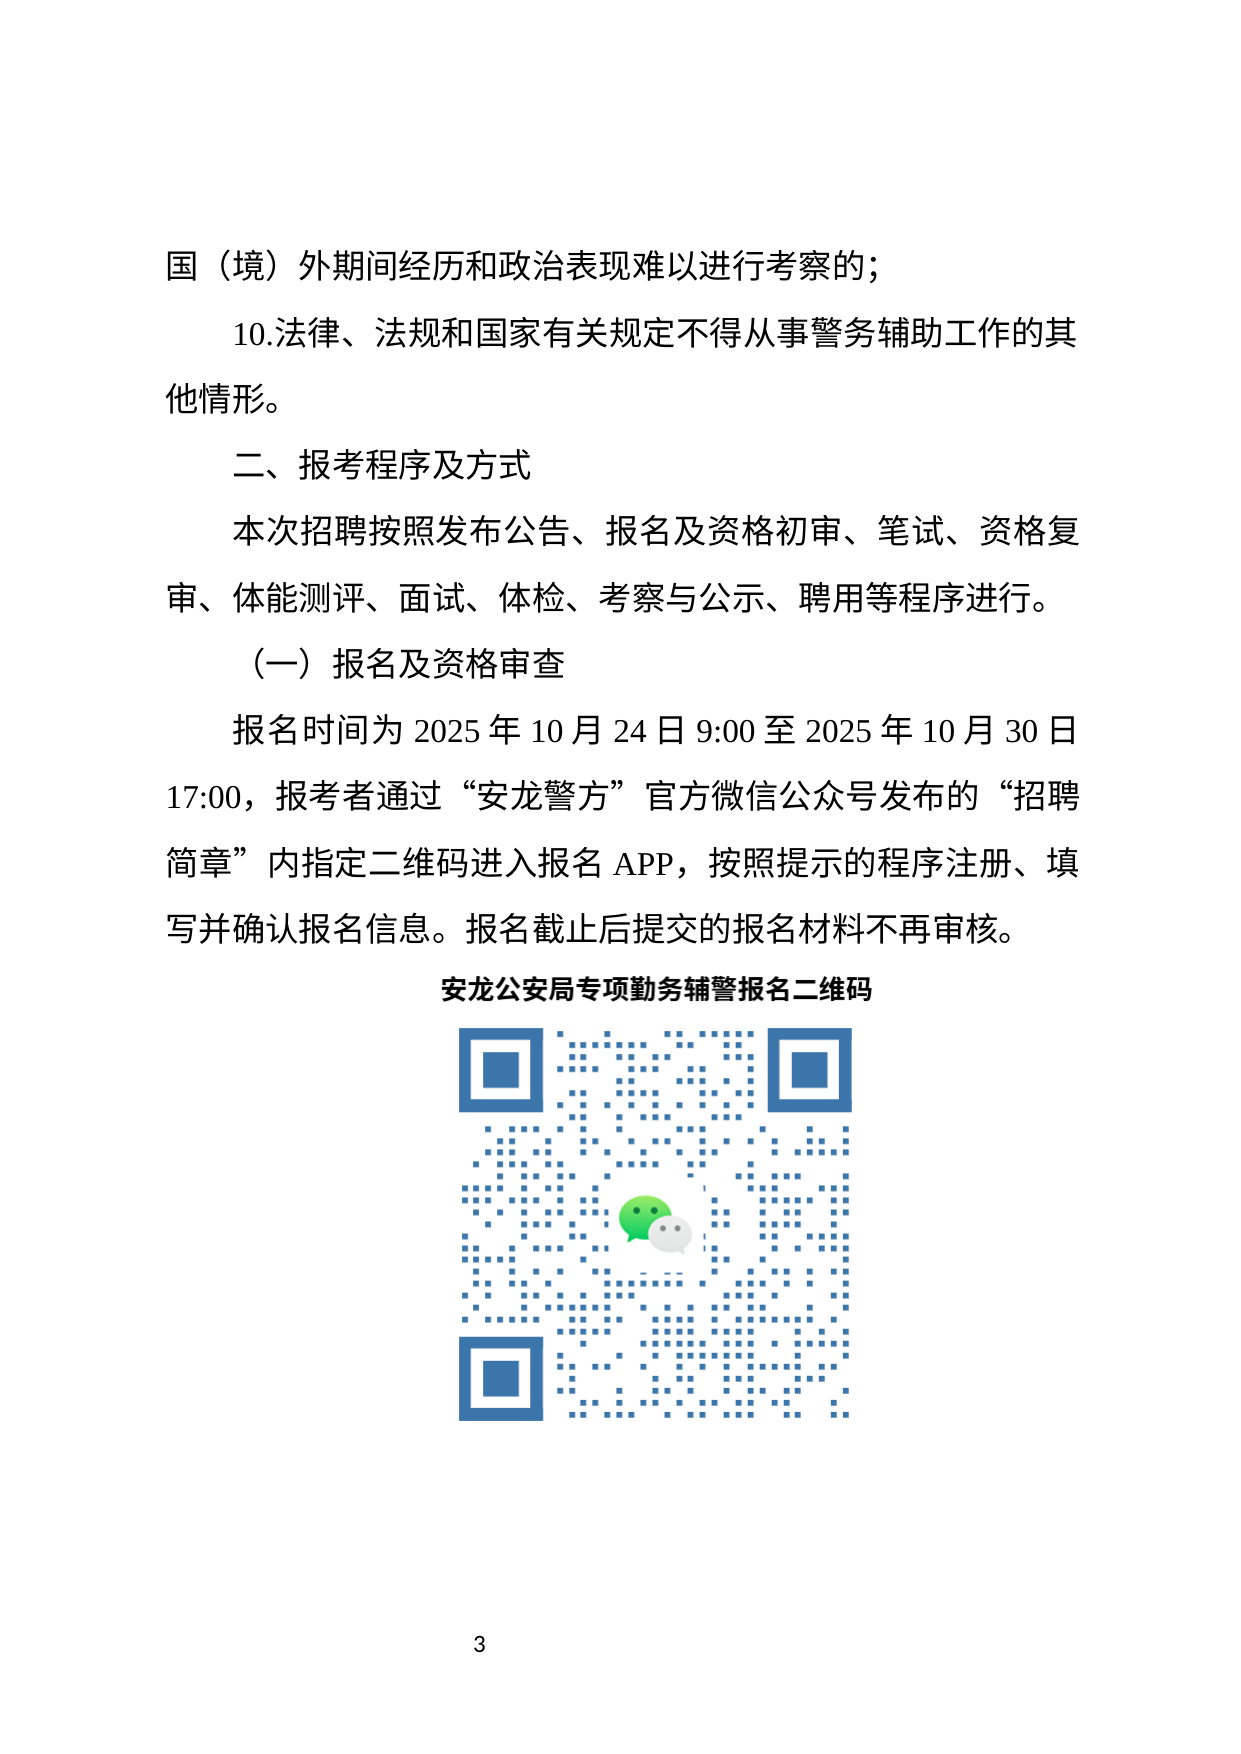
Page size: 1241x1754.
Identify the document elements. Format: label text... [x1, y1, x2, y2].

text 二、报考程序及方式 [165, 430, 1081, 496]
text 10.法律、法规和国家有关规定不得从事警务辅助工作的其他情形。 [165, 297, 1081, 430]
text （一）报名及资格审查 [165, 628, 1081, 695]
text 本次招聘按照发布公告、报名及资格初审、笔试、资格复审、体能测评、面试、体检、考察与公示、聘用等程序进行。 [165, 496, 1081, 628]
list 报名时间为2025年10月24日9:00至2025年10月30日17:00，报考者通过“安龙警方”官方微信公众号发布的“招聘简章”内指定二维码进入报名APP，按照提示的程序注册、填写并确认报名信息。报名截止后提交的报名材料不再审核。 [165, 695, 1081, 960]
picture [406, 959, 907, 1460]
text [165, 231, 1081, 297]
